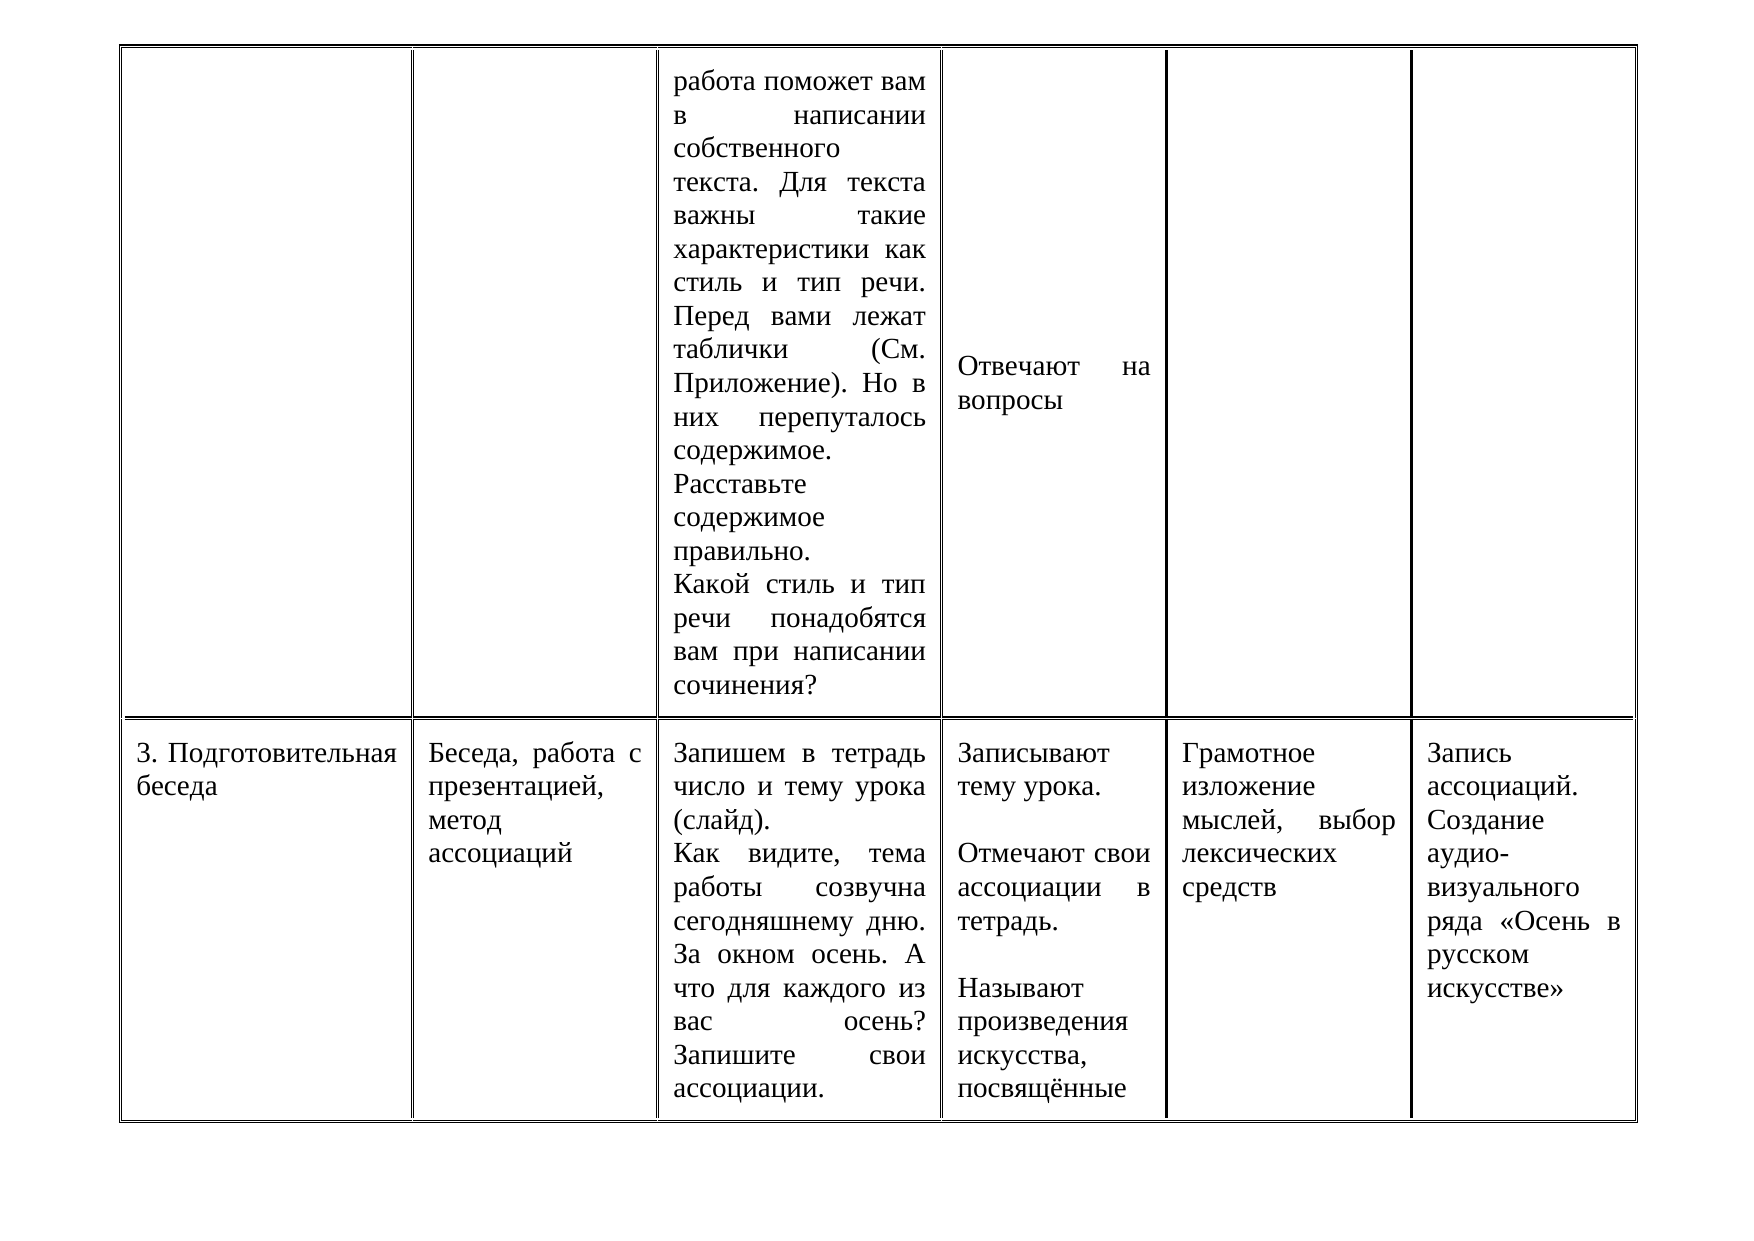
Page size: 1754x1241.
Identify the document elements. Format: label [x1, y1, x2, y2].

table_cell [122, 48, 412, 716]
table_cell [942, 720, 1166, 1119]
table_cell [658, 48, 942, 716]
table_cell [1166, 48, 1411, 716]
table_cell [1411, 716, 1635, 1119]
table_cell [1166, 720, 1411, 1119]
table_cell [942, 48, 1166, 716]
table_cell [413, 48, 657, 716]
table_cell [658, 720, 942, 1119]
table_cell [122, 716, 412, 1119]
table_cell [413, 720, 657, 1119]
table_cell [1411, 48, 1635, 716]
